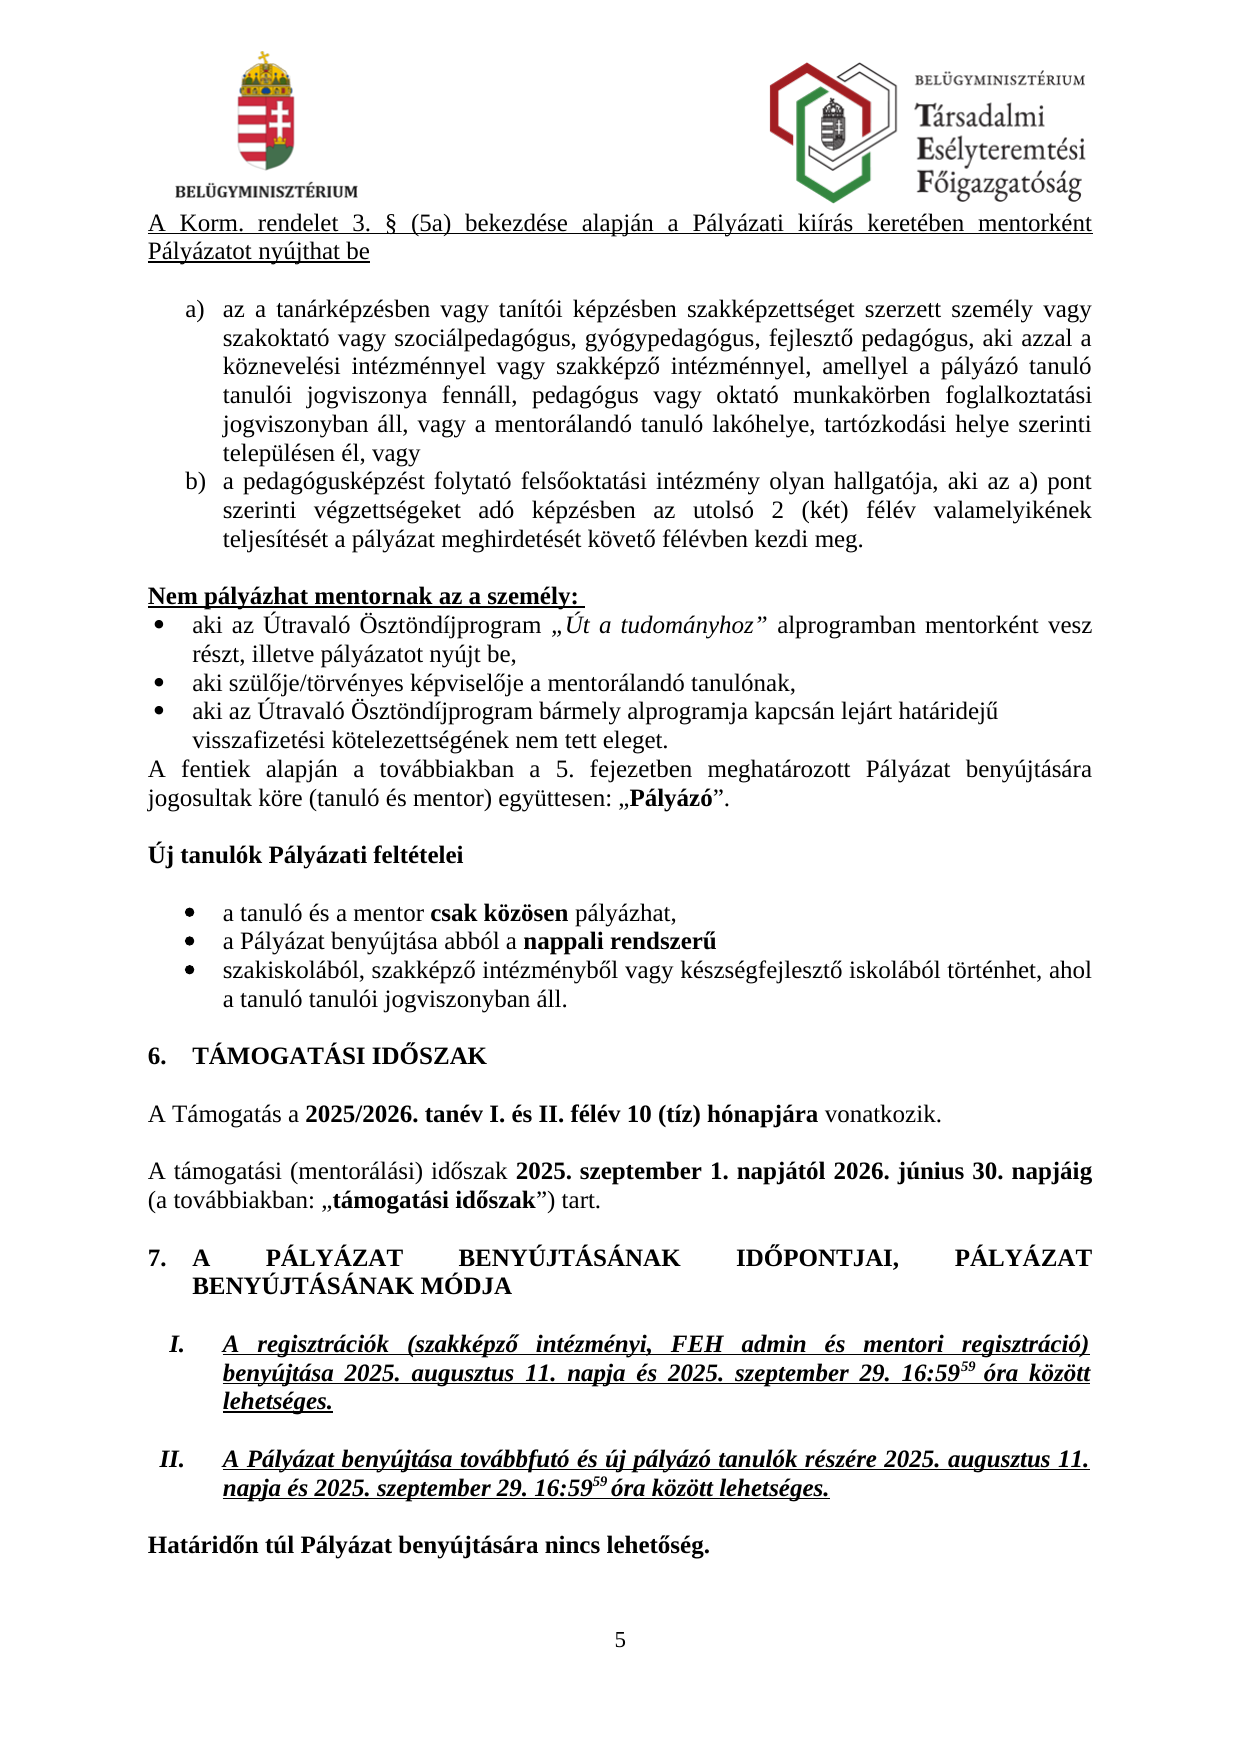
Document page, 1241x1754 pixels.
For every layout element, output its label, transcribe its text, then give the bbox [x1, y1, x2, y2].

text A Támogatás a 2025/2026. tanév I. és II. félév 10 (tíz) hónapjára vonatkozik. [148, 1099, 1093, 1128]
text Nem pályázhat mentornak az a személy: [148, 581, 1083, 610]
list a Pályázat benyújtása abból a nappali rendszerű [185, 926, 1093, 955]
list aki az Útravaló Ösztöndíjprogram „Út a tudományhoz” alprogramban mentorként vesz részt, illetve pályázatot nyújt be, [154, 610, 1093, 668]
text A fentiek alapján a továbbiakban a 5. fejezetben meghatározott Pályázat benyújtására jogosultak köre (tanuló és mentor) együttesen: „Pályázó”. [148, 754, 1093, 811]
list az a tanárképzésben vagy tanítói képzésben szakképzettséget szerzett személy vagy szakoktató vagy szociálpedagógus, gyógypedagógus, fejlesztő pedagógus, aki azzal a köznevelési intézménnyel vagy szakképző intézménnyel, amellyel a pályázó tanuló tanulói jogviszonya fennáll, pedagógus vagy oktató munkakörben foglalkoztatási jogviszonyban áll, vagy a mentorálandó tanuló lakóhelye, tartózkodási helye szerinti településen él, vagy [185, 294, 1093, 466]
list a pedagógusképzést folytató felsőoktatási intézmény olyan hallgatója, aki az a) pont szerinti végzettségeket adó képzésben az utolsó 2 (két) félév valamelyikének teljesítését a pályázat meghirdetését követő félévben kezdi meg. [185, 466, 1093, 553]
list Támogatási időszak [148, 1041, 1093, 1070]
list aki szülője/törvényes képviselője a mentorálandó tanulónak, [154, 668, 1093, 696]
list a tanuló és a mentor csak közösen pályázhat, [185, 898, 1093, 926]
list A regisztrációk (szakképző intézményi, FEH admin és mentori regisztráció) benyújtása 2025. augusztus 11. napja és 2025. szeptember 29. 16:5959 óra között lehetséges. [185, 1329, 1093, 1415]
list A Pályázat benyújtása továbbfutó és új pályázó tanulók részére 2025. augusztus 11. napja és 2025. szeptember 29. 16:5959 óra között lehetséges. [185, 1444, 1093, 1501]
text Új tanulók Pályázati feltételei [148, 840, 1093, 869]
text Határidőn túl Pályázat benyújtására nincs lehetőség. [148, 1530, 1075, 1559]
picture [147, 43, 385, 208]
picture [761, 57, 1093, 177]
list aki az Útravaló Ösztöndíjprogram bármely alprogramja kapcsán lejárt határidejű visszafizetési kötelezettségének nem tett eleget. [154, 696, 1093, 754]
list szakiskolából, szakképző intézményből vagy készségfejlesztő iskolából történhet, ahol a tanuló tanulói jogviszonyban áll. [185, 955, 1093, 1013]
text A támogatási (mentorálási) időszak 2025. szeptember 1. napjától 2026. június 30. napjáig (a továbbiakban: „támogatási időszak”) tart. [148, 1156, 1093, 1214]
text A Korm. rendelet 3. § (5a) bekezdése alapján a Pályázati kiírás keretében mentorként Pályázatot nyújthat be [148, 234, 1093, 265]
subtitle A PÁLYÁZAT BENYÚJTÁSÁNAK IDŐPONTJAI, PÁLYÁZAT BENYÚJTÁSÁNAK MÓDJA [148, 1243, 1093, 1300]
text A Korm. rendelet 3. § (5a) bekezdése alapján a Pályázati kiírás keretében mentorként Pályázatot nyújthat be [148, 177, 1093, 233]
